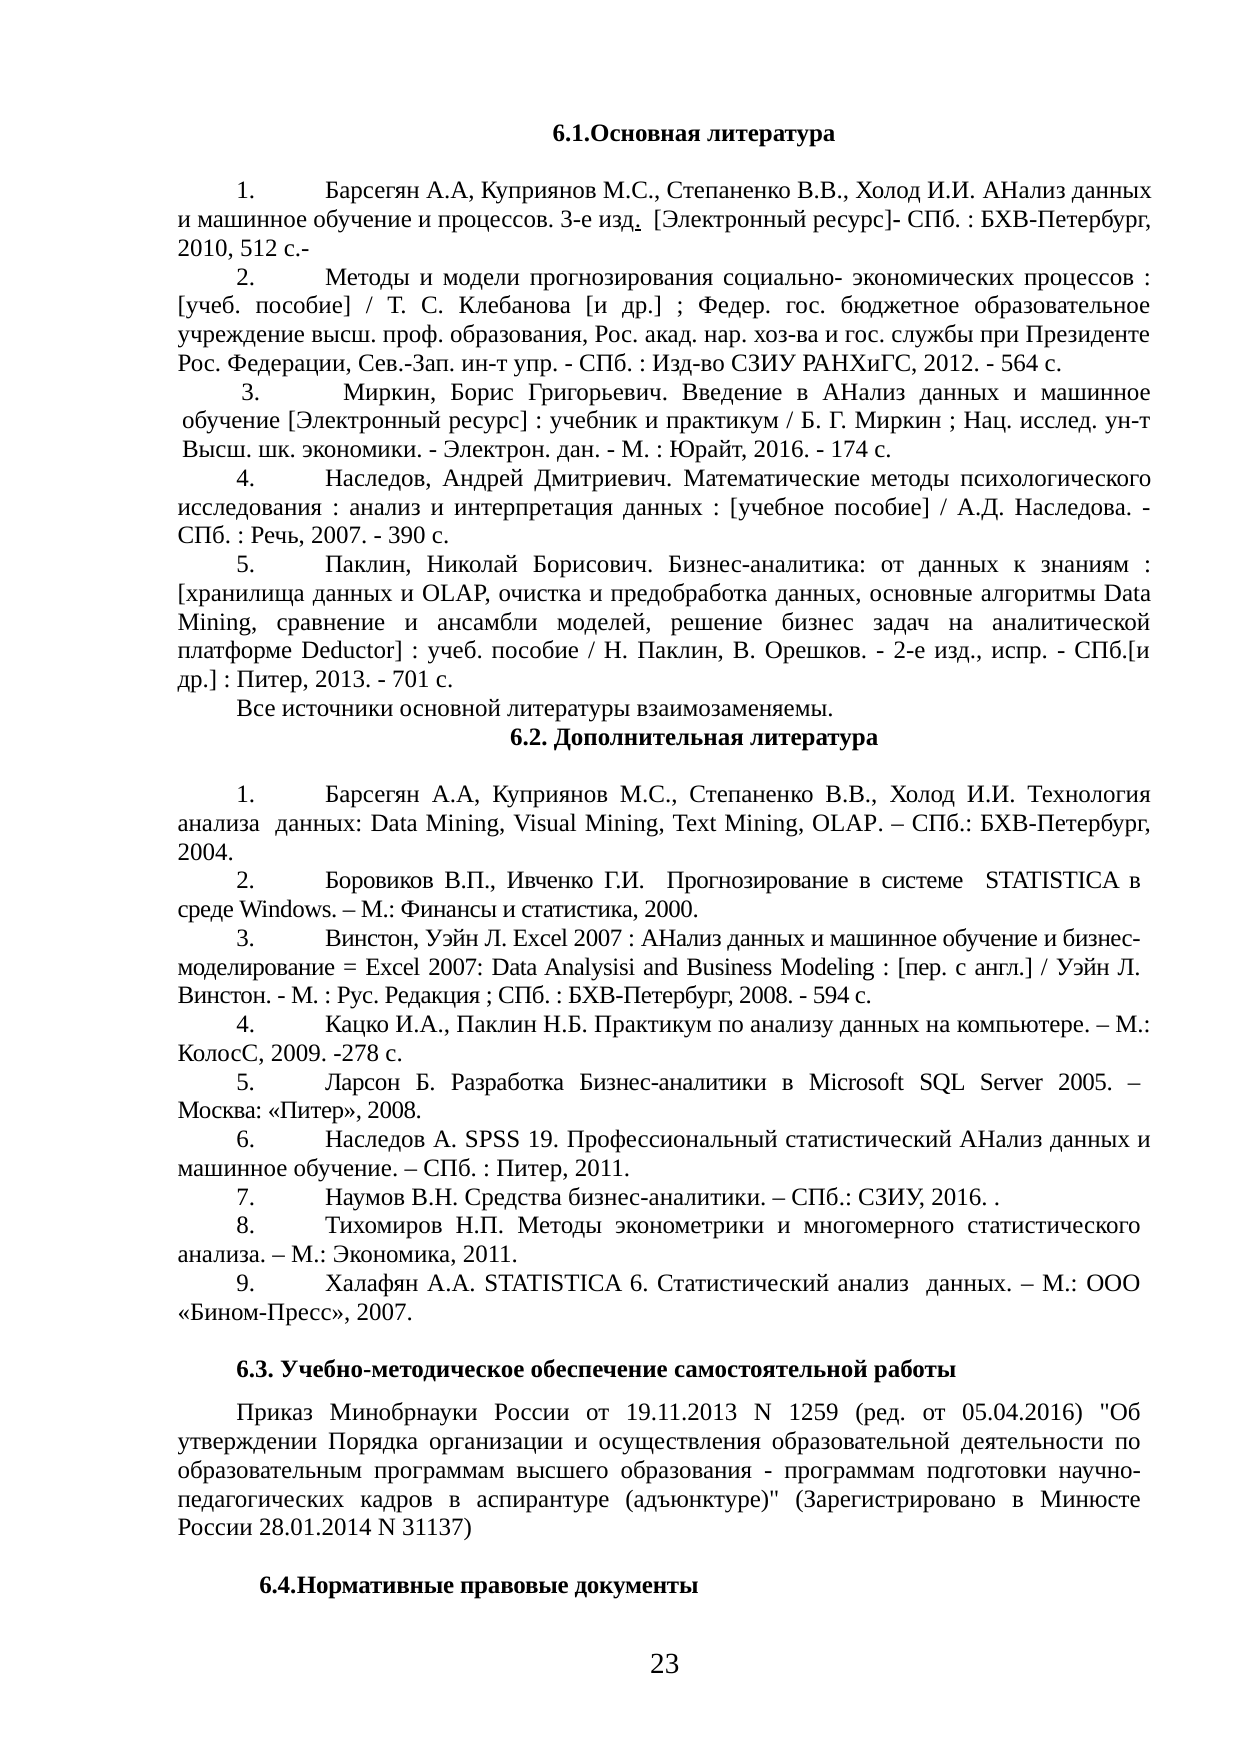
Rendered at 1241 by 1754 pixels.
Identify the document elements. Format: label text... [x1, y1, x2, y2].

text Все источники основной литературы взаимозаменяемы. [236, 693, 1152, 722]
text 6.3. Учебно-методическое обеспечение самостоятельной работы [177, 1354, 1152, 1383]
text Приказ Минобрнауки России от 19.11.2013 N 1259 (ред. от 05.04.2016) "Об утверждении Порядка организации и осуществления образовательной деятельности по образовательным программам высшего образования - программам подготовки научно-педагогических кадров в аспирантуре (адъюнктуре)" (Зарегистрировано в Минюсте России 28.01.2014 N 31137) [177, 1397, 1141, 1541]
text 6.2. Дополнительная литература [236, 722, 1152, 751]
list Наумов В.Н. Средства бизнес-аналитики. – СПб.: СЗИУ, 2016. . [177, 1182, 1152, 1211]
list Винстон, Уэйн Л. Excel 2007 : АНализ данных и машинное обучение и бизнес- моделирование = Excel 2007: Data Analysisi and Business Modeling : [пер. с англ.] / Уэйн Л. Винстон. - М. : Рус. Редакция ; СПб. : БХВ-Петербург, 2008. - 594 c. [177, 923, 1141, 1009]
list Миркин, Борис Григорьевич. Введение в АНализ данных и машинное обучение [Электронный ресурс] : учебник и практикум / Б. Г. Миркин ; Нац. исслед. ун-т Высш. шк. экономики. - Электрон. дан. - М. : Юрайт, 2016. - 174 c. [182, 377, 1152, 463]
list Кацко И.А., Паклин Н.Б. Практикум по анализу данных на компьютере. – М.: КолосС, 2009. -278 с. [177, 1009, 1152, 1067]
list Наследов, Андрей Дмитриевич. Математические методы психологического исследования : анализ и интерпретация данных : [учебное пособие] / А.Д. Наследова. - СПб. : Речь, 2007. - 390 c. [177, 463, 1152, 549]
list Барсегян А.А, Куприянов М.С., Степаненко В.В., Холод И.И. Технология анализа данных: Data Mining, Visual Mining, Text Mining, OLAP. – СПб.: БХВ-Петербург, 2004. [177, 779, 1152, 866]
list Нормативные правовые документы [259, 1570, 1152, 1599]
list Халафян А.А. STATISTICA 6. Статистический анализ данных. – М.: ООО «Бином-Пресс», 2007. [177, 1268, 1141, 1326]
list Боровиков В.П., Ивченко Г.И. Прогнозирование в системе STATISTICA в среде Windows. – М.: Финансы и статистика, 2000. [177, 866, 1141, 923]
list Наследов А. SPSS 19. Профессиональный статистический АНализ данных и машинное обучение. – СПб. : Питер, 2011. [177, 1124, 1152, 1182]
list Ларсон Б. Разработка Бизнес-аналитики в Microsoft SQL Server 2005. – Москва: «Питер», 2008. [177, 1067, 1141, 1124]
list Барсегян А.А, Куприянов М.С., Степаненко В.В., Холод И.И. АНализ данных и машинное обучение и процессов. 3-е изд. [Электронный ресурс]- СПб. : БХВ-Петербург, 2010, 512 с.- [177, 176, 1152, 262]
list Тихомиров Н.П. Методы эконометрики и многомерного статистического анализа. – М.: Экономика, 2011. [177, 1211, 1141, 1268]
text 6.1.Основная литература [236, 118, 1152, 147]
list Методы и модели прогнозирования социально- экономических процессов : [учеб. пособие] / Т. С. Клебанова [и др.] ; Федер. гос. бюджетное образовательное учреждение высш. проф. образования, Рос. акад. нар. хоз-ва и гос. службы при Президенте Рос. Федерации, Сев.-Зап. ин-т упр. - СПб. : Изд-во СЗИУ РАНХиГС, 2012. - 564 c. [177, 262, 1152, 377]
list Паклин, Николай Борисович. Бизнес-аналитика: от данных к знаниям : [хранилища данных и OLAP, очистка и предобработка данных, основные алгоритмы Data Mining, сравнение и ансамбли моделей, решение бизнес задач на аналитической платформе Deductor] : учеб. пособие / Н. Паклин, В. Орешков. - 2-е изд., испр. - СПб.[и др.] : Питер, 2013. - 701 c. [177, 549, 1152, 693]
